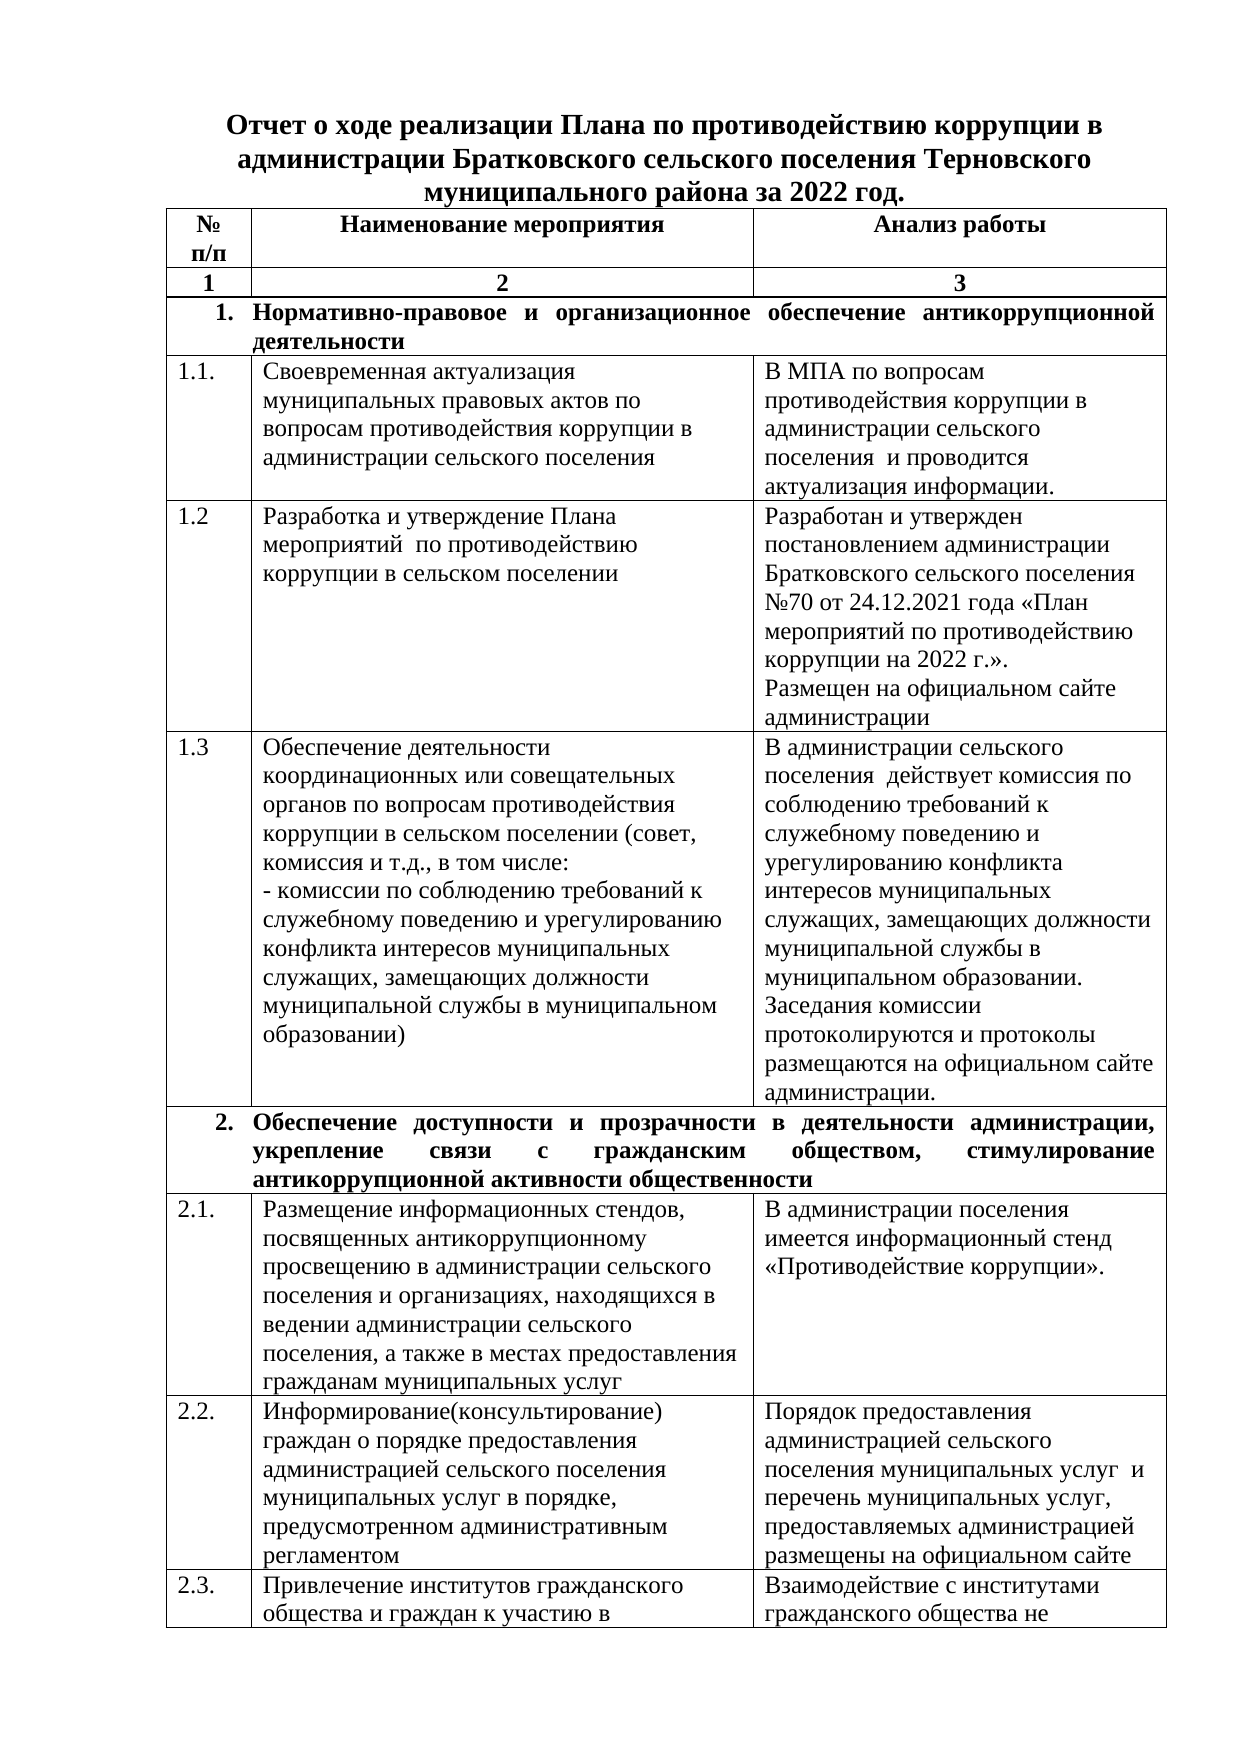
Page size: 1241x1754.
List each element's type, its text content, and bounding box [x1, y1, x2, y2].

table_cell Обеспечение деятельности координационных или совещательных органов по вопросам противодействия коррупции в сельском поселении (совет, комиссия и т.д., в том числе: - комиссии по соблюдению требований к служебному поведению и урегулированию конфликта интересов муниципальных служащих, замещающих должности муниципальной службы в муниципальном образовании) [252, 732, 753, 1106]
table_cell Своевременная актуализация муниципальных правовых актов по вопросам противодействия коррупции в администрации сельского поселения [252, 356, 753, 500]
table_cell 1.2 [167, 501, 251, 731]
table_cell 3 [754, 268, 1166, 296]
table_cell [754, 1570, 1166, 1627]
text Отчет о ходе реализации Плана по противодействию коррупции в администрации Братковского сельского поселения Терновского муниципального района за 2022 год. [177, 107, 1152, 208]
table_cell Разработан и утвержден постановлением администрации Братковского сельского поселения №70 от 24.12.2021 года «План мероприятий по противодействию коррупции на 2022 г.». Размещен на официальном сайте администрации [754, 501, 1166, 731]
table_cell В администрации сельского поселения действует комиссия по соблюдению требований к служебному поведению и урегулированию конфликта интересов муниципальных служащих, замещающих должности муниципальной службы в муниципальном образовании. Заседания комиссии протоколируются и протоколы размещаются на официальном сайте администрации. [754, 732, 1166, 1106]
table_cell Разработка и утверждение Плана мероприятий по противодействию коррупции в сельском поселении [252, 501, 753, 731]
table_cell В администрации поселения имеется информационный стенд «Противодействие коррупции». [754, 1194, 1166, 1395]
table_cell 1.1. [167, 356, 251, 500]
table_cell 2.1. [167, 1194, 251, 1395]
table_header Наименование мероприятия [252, 209, 753, 267]
table_cell Информирование(консультирование) граждан о порядке предоставления администрацией сельского поселения муниципальных услуг в порядке, предусмотренном административным регламентом [252, 1396, 753, 1569]
table_cell В МПА по вопросам противодействия коррупции в администрации сельского поселения и проводится актуализация информации. [754, 356, 1166, 500]
table_cell Размещение информационных стендов, посвященных антикоррупционному просвещению в администрации сельского поселения и организациях, находящихся в ведении администрации сельского поселения, а также в местах предоставления гражданам муниципальных услуг [252, 1194, 753, 1395]
table_cell 2.2. [167, 1396, 251, 1569]
table_cell Нормативно-правовое и организационное обеспечение антикоррупционной деятельности [167, 298, 1166, 355]
table_header № п/п [167, 209, 251, 267]
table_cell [252, 1570, 753, 1627]
table_cell Обеспечение доступности и прозрачности в деятельности администрации, укрепление связи с гражданским обществом, стимулирование антикоррупционной активности общественности [167, 1107, 1166, 1193]
table_cell 1 [167, 268, 251, 296]
table_cell 1.3 [167, 732, 251, 1106]
table_cell 2 [252, 268, 753, 296]
table_cell 2.3. [167, 1570, 251, 1627]
table_cell Порядок предоставления администрацией сельского поселения муниципальных услуг и перечень муниципальных услуг, предоставляемых администрацией размещены на официальном сайте [754, 1396, 1166, 1569]
table_header Анализ работы [754, 209, 1166, 267]
